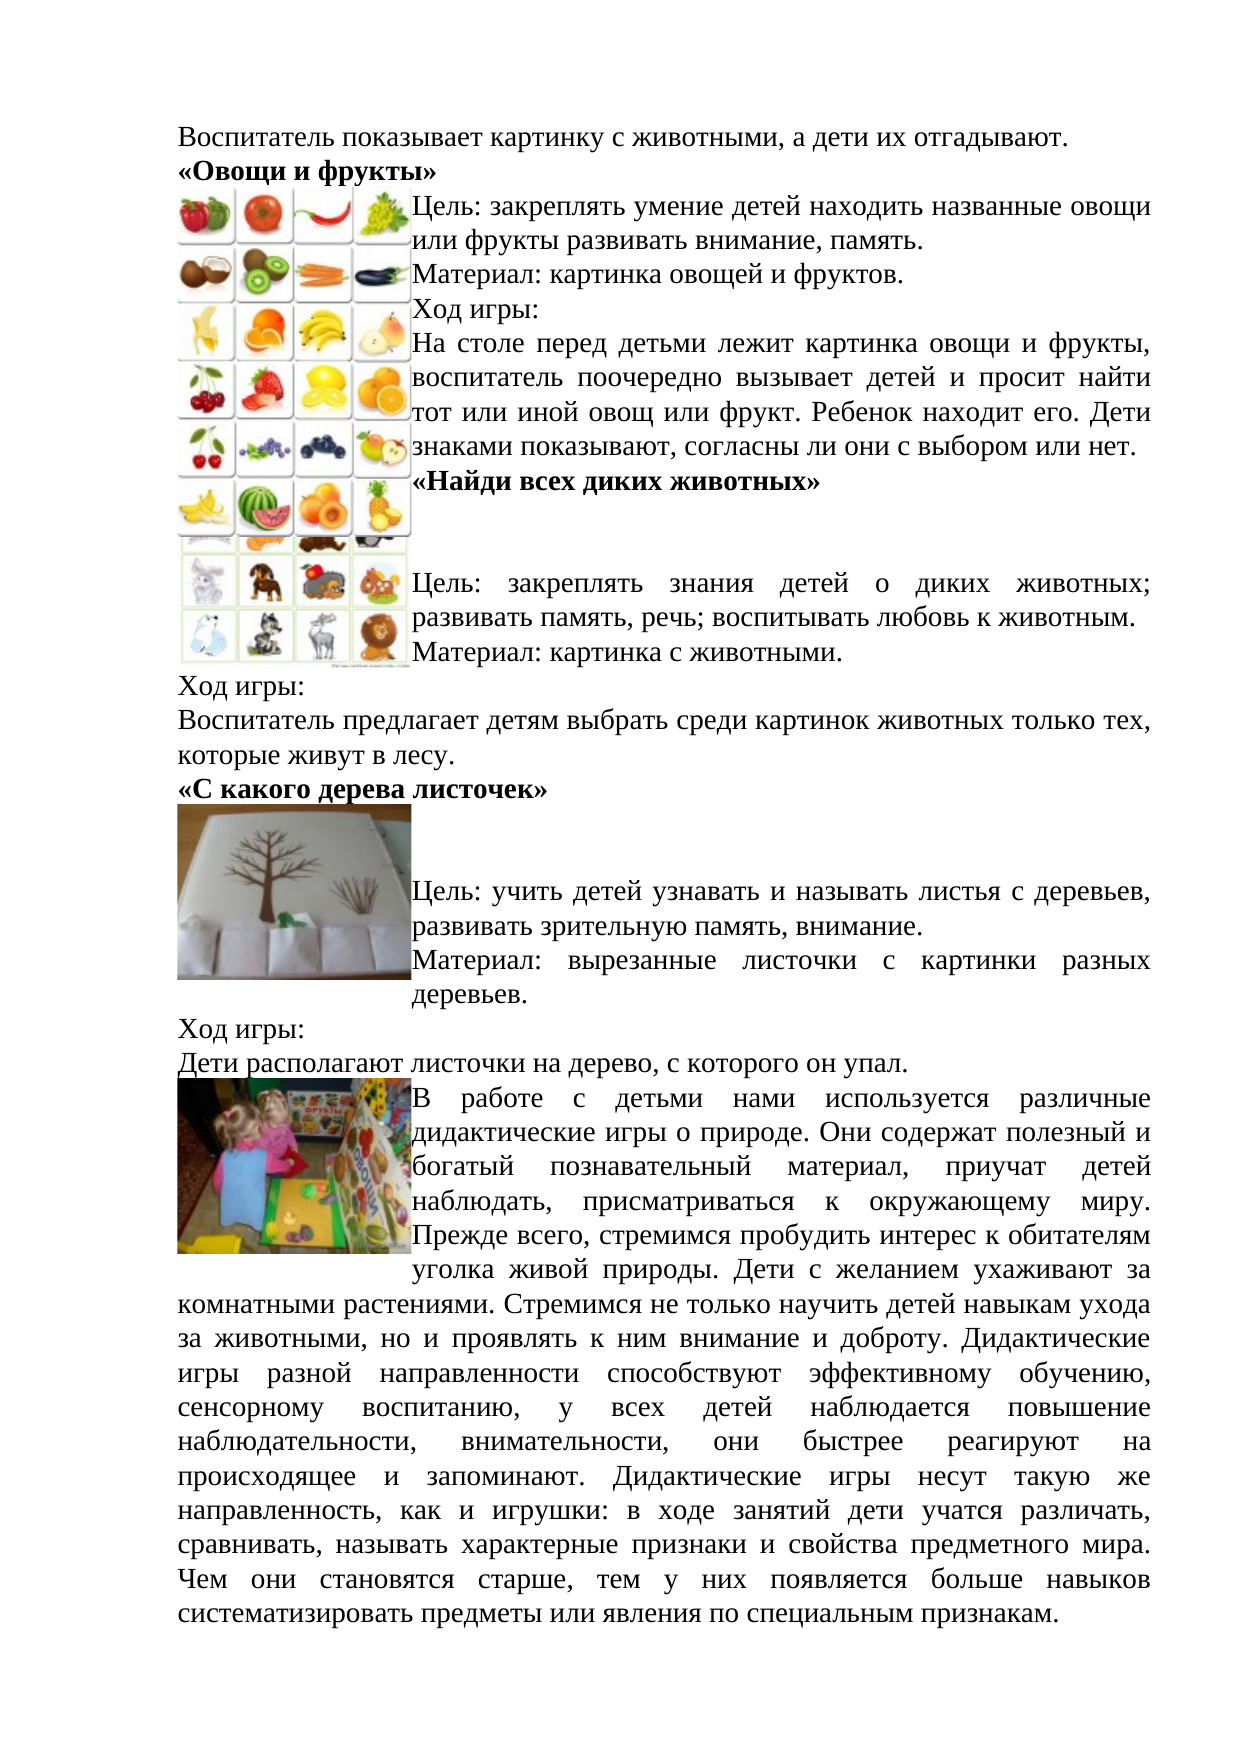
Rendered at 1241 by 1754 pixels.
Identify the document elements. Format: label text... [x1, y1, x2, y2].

text «Найди всех диких животных» [412, 462, 1152, 496]
text Цель: закреплять знания детей о диких животных; развивать память, речь; воспитывать любовь к животным. [412, 564, 1152, 633]
text Ход игры: [177, 667, 1152, 702]
text Цель: учить детей узнавать и называть листья с деревьев, развивать зрительную память, внимание. [412, 873, 1152, 941]
text Материал: картинка овощей и фруктов. [412, 256, 1152, 290]
text Ход игры: [412, 290, 1152, 324]
text Воспитатель предлагает детям выбрать среди картинок животных только тех, которые живут в лесу. [177, 702, 1152, 770]
picture [177, 1078, 412, 1254]
text Материал: вырезанные листочки с картинки разных деревьев. [177, 941, 1152, 1010]
text Материал: картинка с животными. [412, 633, 1152, 667]
picture [177, 804, 412, 980]
text Воспитатель показывает картинку с животными, а дети их отгадывают. [177, 118, 1152, 152]
text «Овощи и фрукты» [177, 152, 1152, 187]
text В работе с детьми нами используется различные дидактические игры о природе. Они содержат полезный и богатый познавательный материал, приучат детей наблюдать, присматриваться к окружающему миру. Прежде всего, стремимся пробудить интерес к обитателям уголка живой природы. Дети с желанием ухаживают за комнатными растениями. Стремимся не только научить детей навыкам ухода за животными, но и проявлять к ним внимание и доброту. Дидактические игры разной направленности способствуют эффективному обучению, сенсорному воспитанию, у всех детей наблюдается повышение наблюдательности, внимательности, они быстрее реагируют на происходящее и запоминают. Дидактические игры несут такую же направленность, как и игрушки: в ходе занятий дети учатся различать, сравнивать, называть характерные признаки и свойства предметного мира. Чем они становятся старше, тем у них появляется больше навыков систематизировать предметы или явления по специальным признакам. [177, 1079, 1152, 1629]
text На столе перед детьми лежит картинка овощи и фрукты, воспитатель поочередно вызывает детей и просит найти тот или иной овощ или фрукт. Ребенок находит его. Дети знаками показывают, согласны ли они с выбором или нет. [412, 324, 1152, 462]
text Цель: закреплять умение детей находить названные овощи или фрукты развивать внимание, память. [412, 187, 1152, 256]
text Ход игры: [177, 1010, 1152, 1044]
picture [177, 186, 412, 669]
text «С какого дерева листочек» [177, 770, 1152, 805]
text Дети располагают листочки на дерево, с которого он упал. [177, 1044, 1152, 1079]
